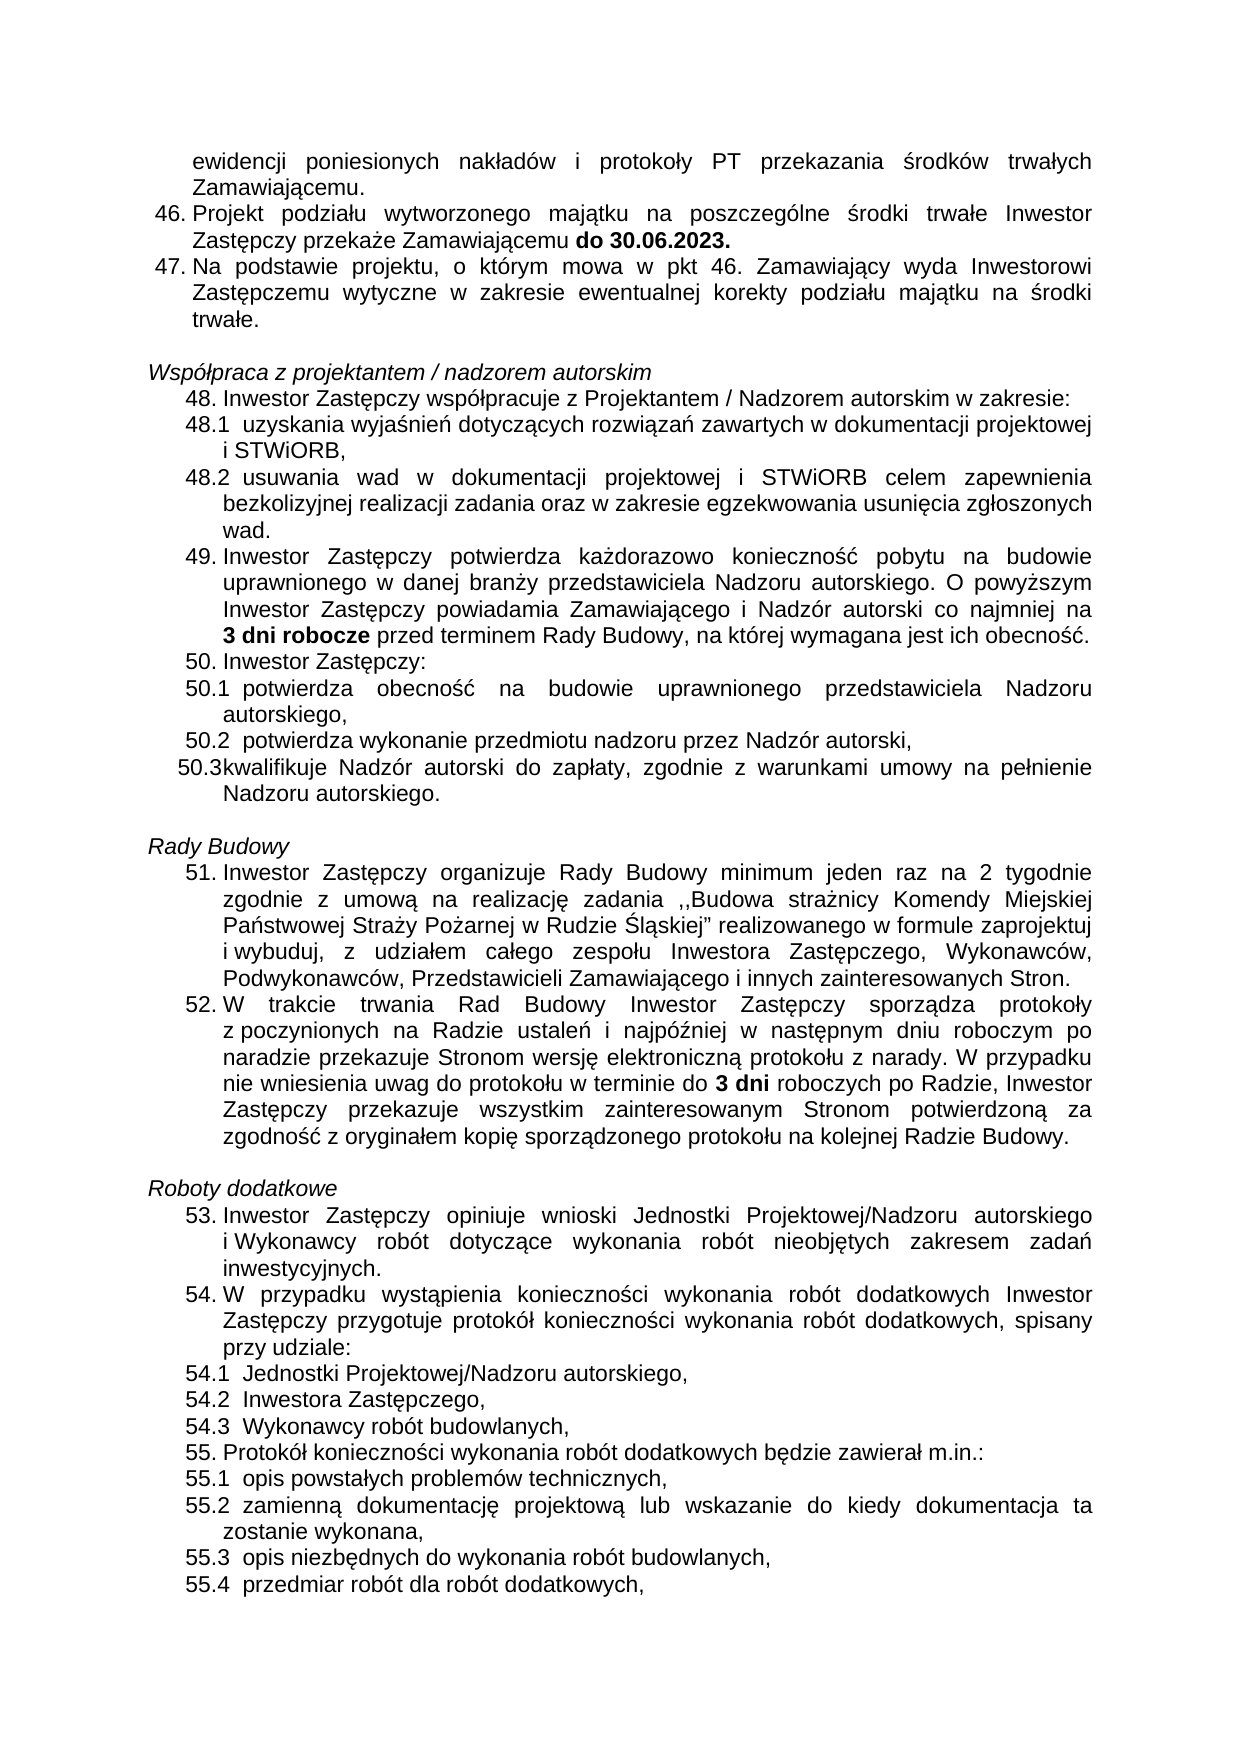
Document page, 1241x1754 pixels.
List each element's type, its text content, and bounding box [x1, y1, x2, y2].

list opis powstałych problemów technicznych, [185, 1465, 1093, 1492]
list opis niezbędnych do wykonania robót budowlanych, [185, 1544, 1093, 1571]
list Protokół konieczności wykonania robót dodatkowych będzie zawierał m.in.: [185, 1439, 1093, 1465]
list Jednostki Projektowej/Nadzoru autorskiego, [185, 1360, 1093, 1386]
list W trakcie trwania Rad Budowy Inwestor Zastępczy sporządza protokoły z poczynionych na Radzie ustaleń i najpóźniej w następnym dniu roboczym po naradzie przekazuje Stronom wersję elektroniczną protokołu z narady. W przypadku nie wniesienia uwag do protokołu w terminie do 3 dni roboczych po Radzie, Inwestor Zastępczy przekazuje wszystkim zainteresowanym Stronom potwierdzoną za zgodność z oryginałem kopię sporządzonego protokołu na kolejnej Radzie Budowy. [185, 991, 1093, 1149]
list Inwestora Zastępczego, [185, 1386, 1093, 1413]
list przedmiar robót dla robót dodatkowych, [185, 1571, 1093, 1597]
text Roboty dodatkowe [148, 1175, 1093, 1202]
list Inwestor Zastępczy współpracuje z Projektantem / Nadzorem autorskim w zakresie: [185, 385, 1093, 411]
list zamienną dokumentację projektową lub wskazanie do kiedy dokumentacja ta zostanie wykonana, [185, 1492, 1093, 1544]
text Rady Budowy [148, 833, 1093, 859]
list Inwestor Zastępczy organizuje Rady Budowy minimum jeden raz na 2 tygodnie zgodnie z umową na realizację zadania ,,Budowa strażnicy Komendy Miejskiej Państwowej Straży Pożarnej w Rudzie Śląskiej” realizowanego w formule zaprojektuj i wybuduj, z udziałem całego zespołu Inwestora Zastępczego, Wykonawców, Podwykonawców, Przedstawicieli Zamawiającego i innych zainteresowanych Stron. [185, 859, 1093, 991]
list potwierdza wykonanie przedmiotu nadzoru przez Nadzór autorski, [185, 727, 1093, 754]
list usuwania wad w dokumentacji projektowej i STWiORB celem zapewnienia bezkolizyjnej realizacji zadania oraz w zakresie egzekwowania usunięcia zgłoszonych wad. [185, 464, 1093, 543]
list W przypadku wystąpienia konieczności wykonania robót dodatkowych Inwestor Zastępczy przygotuje protokół konieczności wykonania robót dodatkowych, spisany przy udziale: [185, 1281, 1093, 1360]
list Inwestor Zastępczy: [185, 648, 1093, 675]
list uzyskania wyjaśnień dotyczących rozwiązań zawartych w dokumentacji projektowej i STWiORB, [185, 411, 1093, 464]
list potwierdza obecność na budowie uprawnionego przedstawiciela Nadzoru autorskiego, [185, 675, 1093, 727]
list Na podstawie projektu, o którym mowa w pkt 46. Zamawiający wyda Inwestorowi Zastępczemu wytyczne w zakresie ewentualnej korekty podziału majątku na środki trwałe. [154, 253, 1093, 332]
list Inwestor Zastępczy potwierdza każdorazowo konieczność pobytu na budowie uprawnionego w danej branży przedstawiciela Nadzoru autorskiego. O powyższym Inwestor Zastępczy powiadamia Zamawiającego i Nadzór autorski co najmniej na 3 dni robocze przed terminem Rady Budowy, na której wymagana jest ich obecność. [185, 543, 1093, 648]
list kwalifikuje Nadzór autorski do zapłaty, zgodnie z warunkami umowy na pełnienie Nadzoru autorskiego. [177, 754, 1093, 806]
list Projekt podziału wytworzonego majątku na poszczególne środki trwałe Inwestor Zastępczy przekaże Zamawiającemu do 30.06.2023. [154, 200, 1093, 253]
list Inwestor Zastępczy opiniuje wnioski Jednostki Projektowej/Nadzoru autorskiego i Wykonawcy robót dotyczące wykonania robót nieobjętych zakresem zadań inwestycyjnych. [185, 1202, 1093, 1281]
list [154, 148, 1093, 200]
text Współpraca z projektantem / nadzorem autorskim [148, 358, 1093, 385]
list Wykonawcy robót budowlanych, [185, 1413, 1093, 1439]
